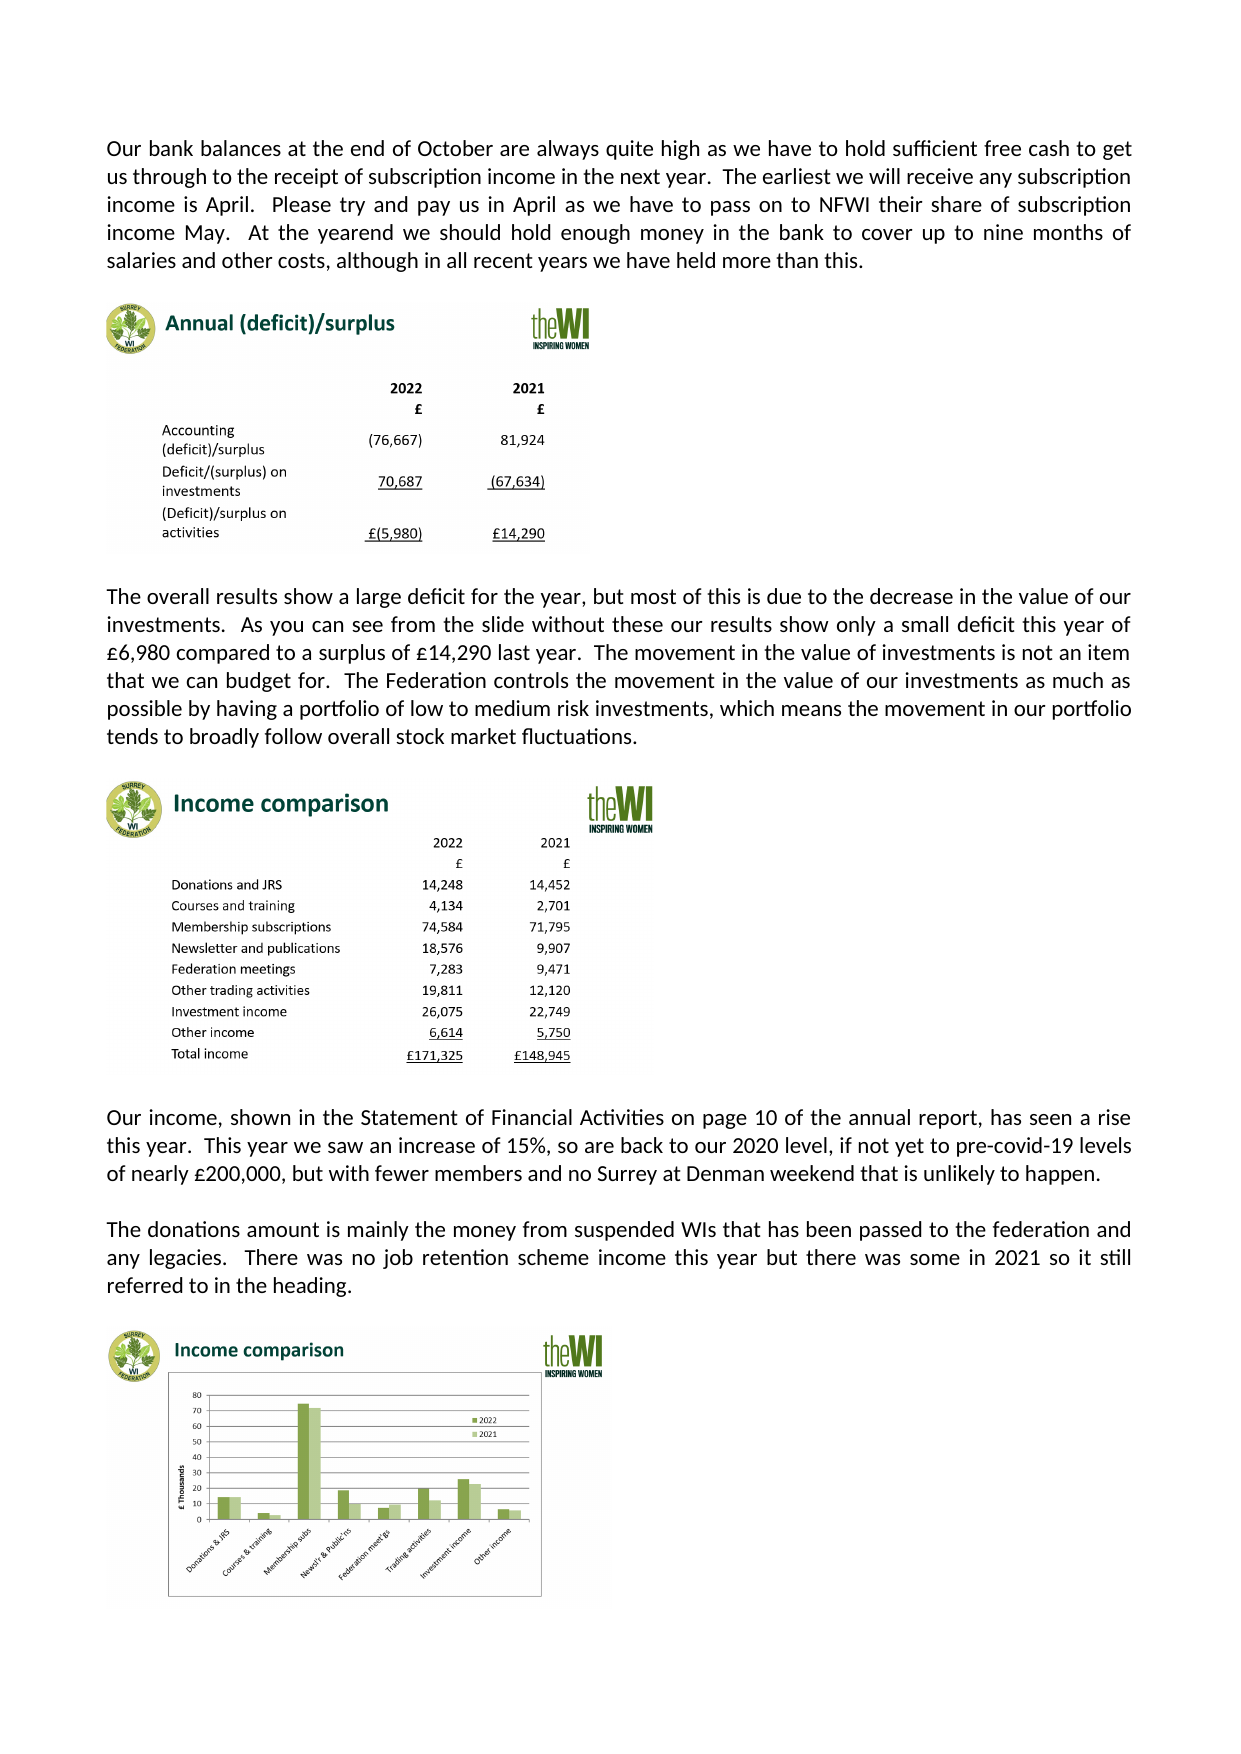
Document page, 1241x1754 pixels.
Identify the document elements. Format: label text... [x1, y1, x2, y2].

picture [106, 778, 655, 1075]
text Our income, shown in the Statement of Financial Activities on page 10 of the annual report, has seen a rise this year. This year we saw an increase of 15%, so are back to our 2020 level, if not yet to pre-covid-19 levels of nearly £200,000, but with fewer members and no Surrey at Denman weekend that is unlikely to happen. [106, 1103, 1134, 1187]
picture [106, 302, 590, 554]
text Our bank balances at the end of October are always quite high as we have to hold sufficient free cash to get us through to the receipt of subscription income in the next year. The earliest we will receive any subscription income is April. Please try and pay us in April as we have to pass on to NFWI their share of subscription income May. At the yearend we should hold enough money in the bank to cover up to nine months of salaries and other costs, although in all recent years we have held more than this. [106, 134, 1134, 274]
picture [106, 1326, 613, 1609]
text The overall results show a large deficit for the year, but most of this is due to the decrease in the value of our investments. As you can see from the slide without these our results show only a small deficit this year of £6,980 compared to a surplus of £14,290 last year. The movement in the value of investments is not an item that we can budget for. The Federation controls the movement in the value of our investments as much as possible by having a portfolio of low to medium risk investments, which means the movement in our portfolio tends to broadly follow overall stock market fluctuations. [106, 582, 1134, 750]
text The donations amount is mainly the money from suspended WIs that has been passed to the federation and any legacies. There was no job retention scheme income this year but there was some in 2021 so it still referred to in the heading. [106, 1215, 1134, 1299]
